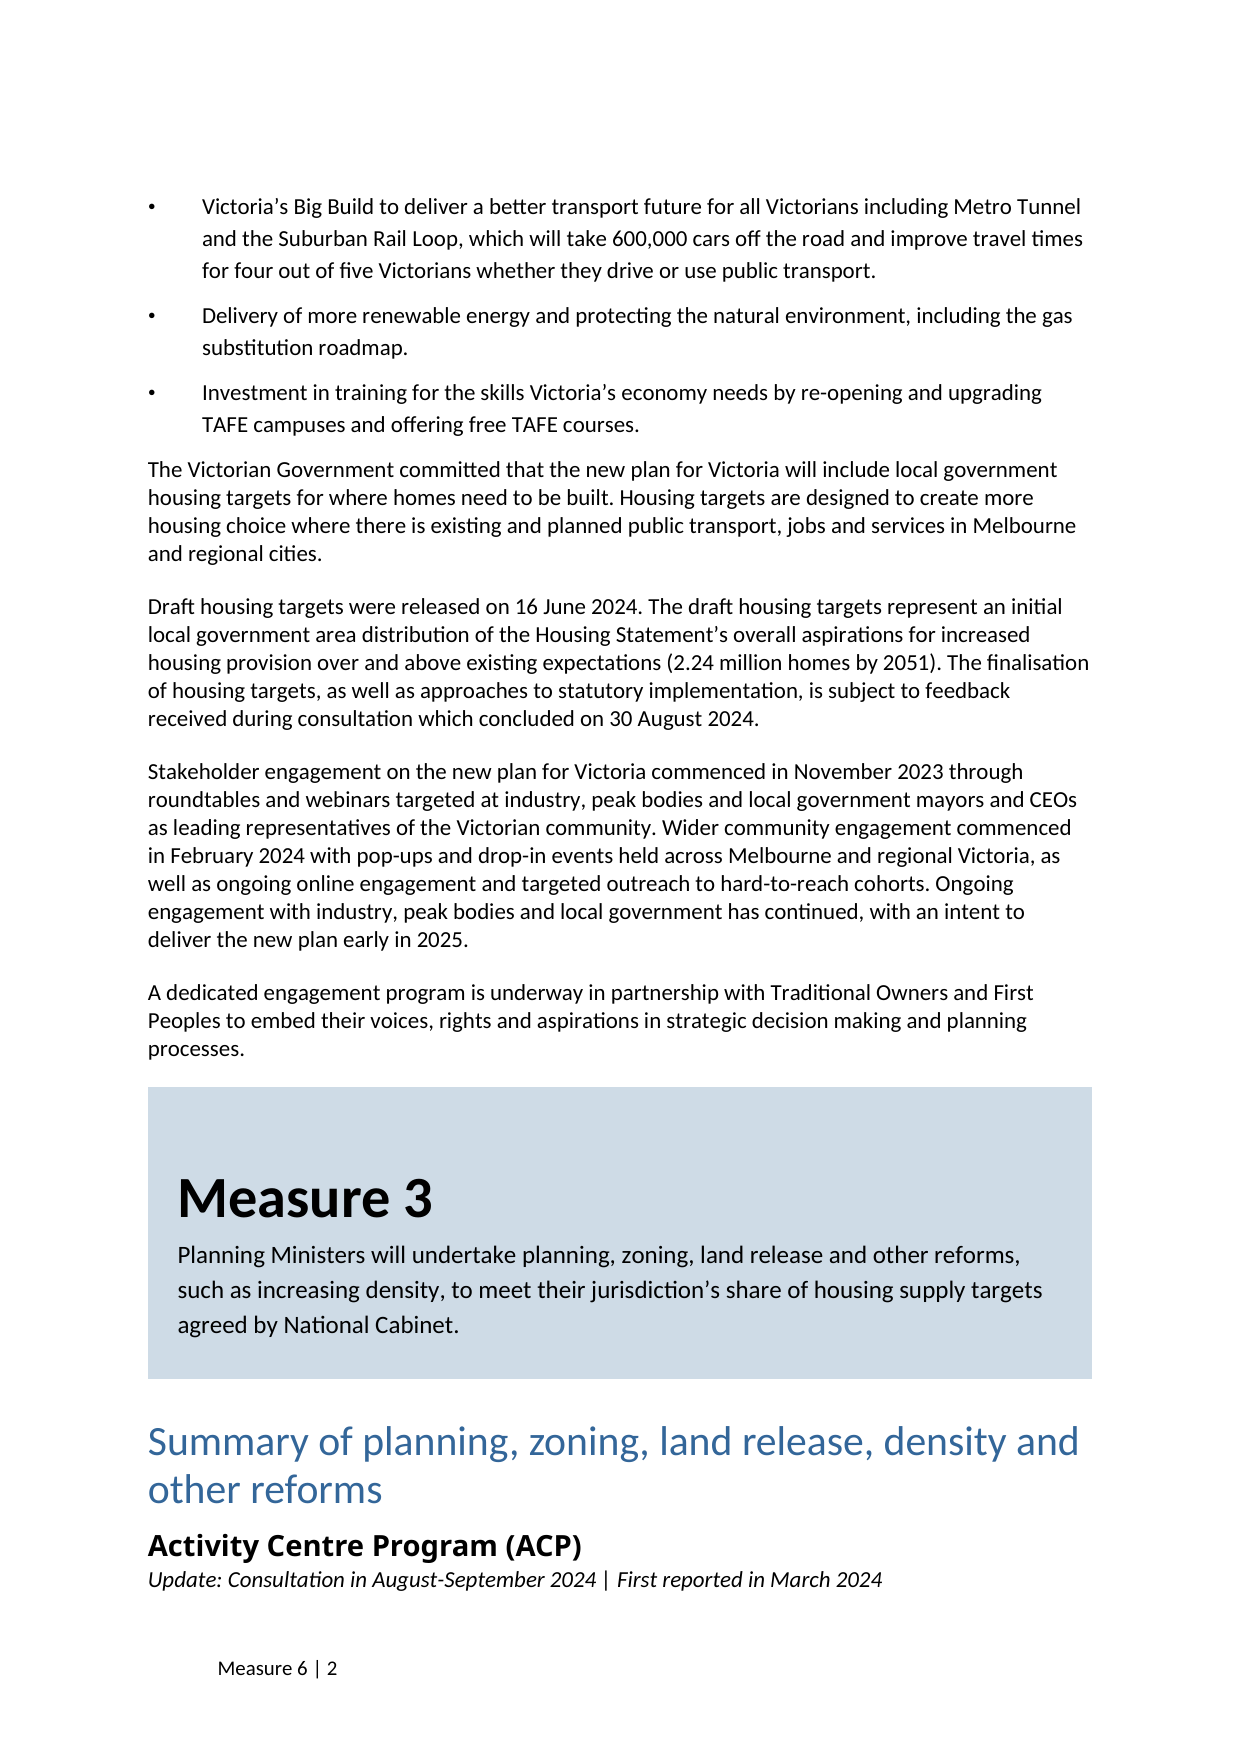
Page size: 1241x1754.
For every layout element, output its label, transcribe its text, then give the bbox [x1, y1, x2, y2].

text Investment in training for the skills Victoria’s economy needs by re-opening and upgrading TAFE campuses and offering free TAFE courses. [148, 378, 1092, 438]
table_header Measure 3 Planning Ministers will undertake planning, zoning, land release and other reforms, such as increasing density, to meet their jurisdiction’s share of housing supply targets agreed by National Cabinet. [148, 1087, 1092, 1379]
text Victoria’s Big Build to deliver a better transport future for all Victorians including Metro Tunnel and the Suburban Rail Loop, which will take 600,000 cars off the road and improve travel times for four out of five Victorians whether they drive or use public transport. [148, 192, 1092, 284]
text Draft housing targets were released on 16 June 2024. The draft housing targets represent an initial local government area distribution of the Housing Statement’s overall aspirations for increased housing provision over and above existing expectations (2.24 million homes by 2051). The finalisation of housing targets, as well as approaches to statutory implementation, is subject to feedback received during consultation which concluded on 30 August 2024. [148, 592, 1092, 732]
text A dedicated engagement program is underway in partnership with Traditional Owners and First Peoples to embed their voices, rights and aspirations in strategic decision making and planning processes. [148, 978, 1092, 1062]
text Stakeholder engagement on the new plan for Victoria commenced in November 2023 through roundtables and webinars targeted at industry, peak bodies and local government mayors and CEOs as leading representatives of the Victorian community. Wider community engagement commenced in February 2024 with pop-ups and drop-in events held across Melbourne and regional Victoria, as well as ongoing online engagement and targeted outreach to hard-to-reach cohorts. Ongoing engagement with industry, peak bodies and local government has continued, with an intent to deliver the new plan early in 2025. [148, 757, 1092, 953]
text Update: Consultation in August-September 2024 | First reported in March 2024 [148, 1565, 1092, 1593]
subtitle Summary of planning, zoning, land release, density and other reforms [148, 1417, 1092, 1513]
text The Victorian Government committed that the new plan for Victoria will include local government housing targets for where homes need to be built. Housing targets are designed to create more housing choice where there is existing and planned public transport, jobs and services in Melbourne and regional cities. [148, 455, 1092, 567]
text Delivery of more renewable energy and protecting the natural environment, including the gas substitution roadmap. [148, 301, 1092, 361]
text Activity Centre Program (ACP) [148, 1525, 1092, 1565]
